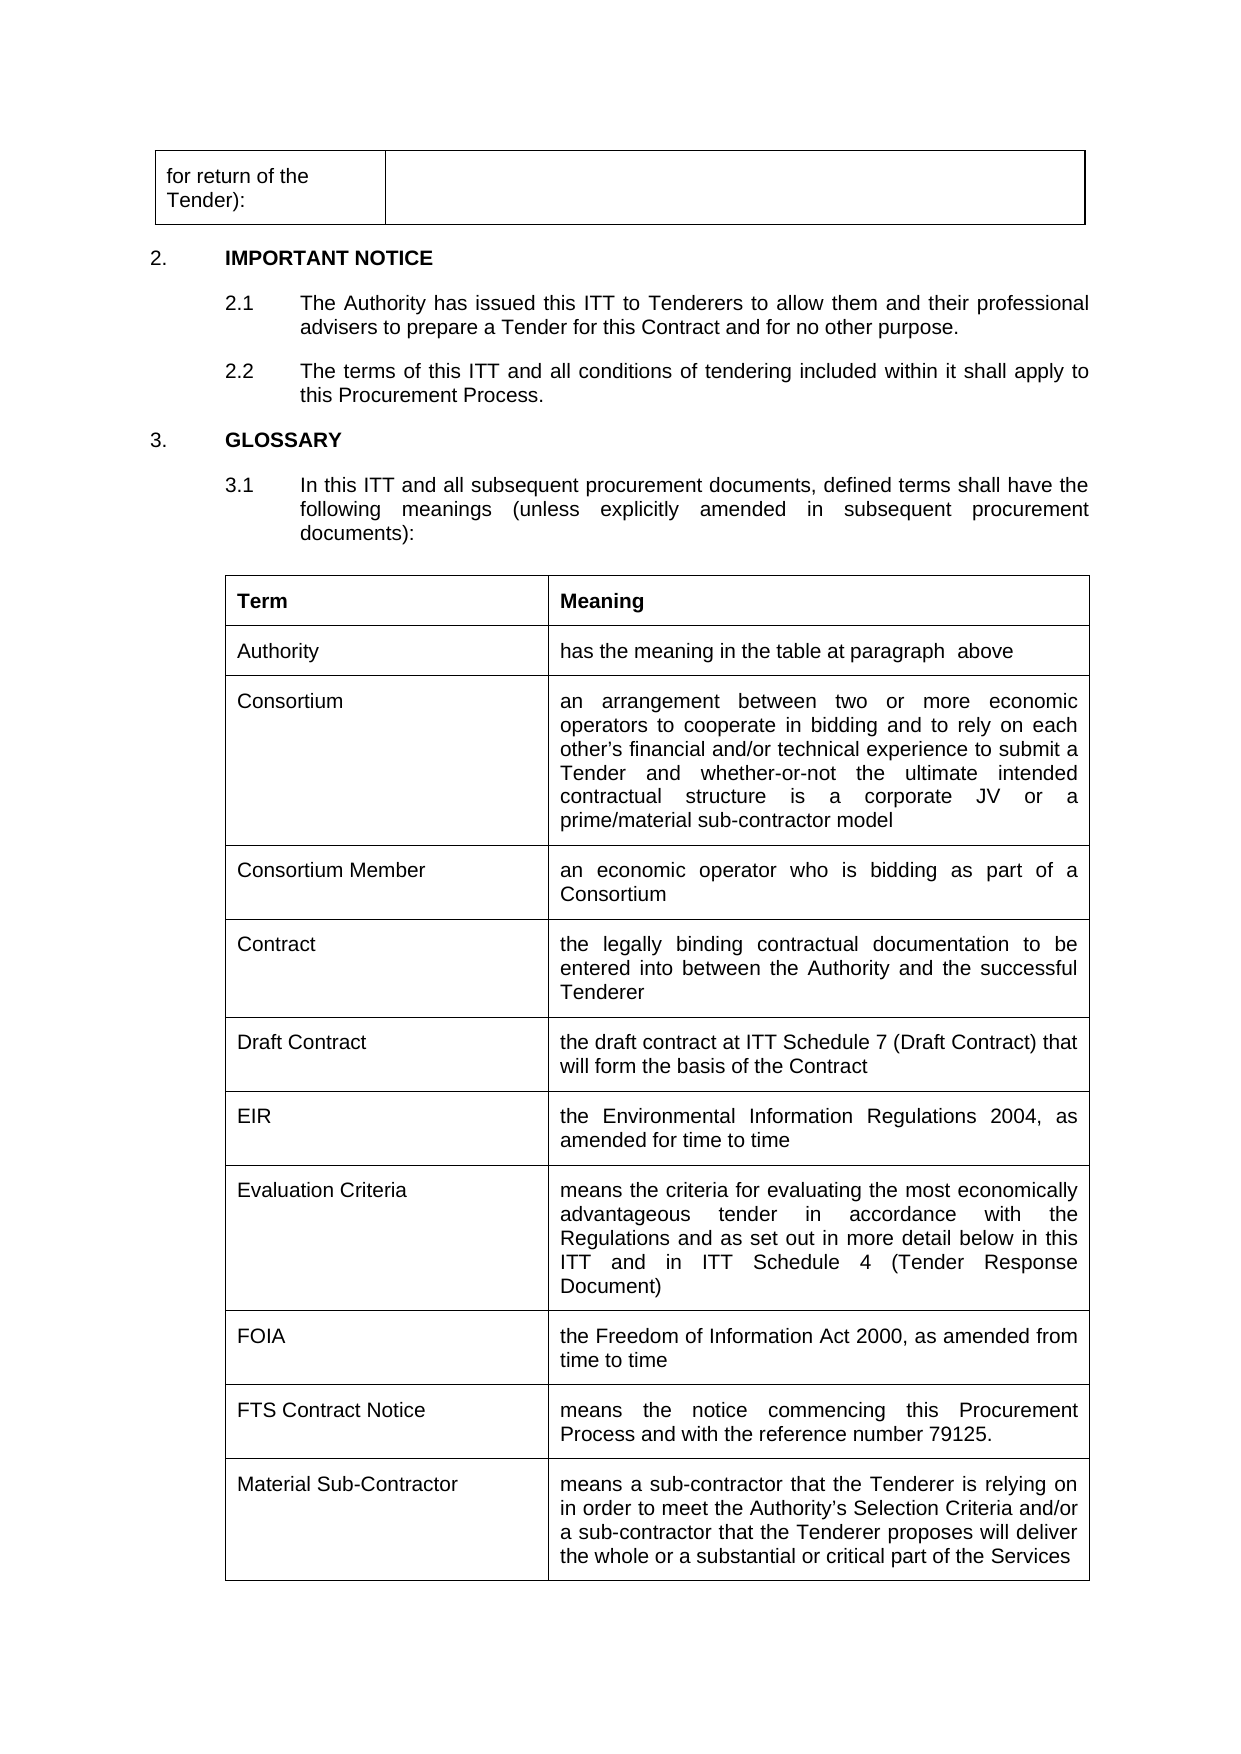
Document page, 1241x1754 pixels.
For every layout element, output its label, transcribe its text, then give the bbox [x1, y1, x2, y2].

table_cell has the meaning in the table at paragraph 1 above [549, 626, 1089, 675]
table_cell Evaluation Criteria [226, 1166, 548, 1310]
table_cell Draft Contract [226, 1018, 548, 1091]
table_cell the Environmental Information Regulations 2004, as amended for time to time [549, 1092, 1089, 1164]
table_cell the legally binding contractual documentation to be entered into between the Authority and the successful Tenderer [549, 920, 1089, 1017]
table_cell Consortium [226, 676, 548, 845]
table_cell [386, 151, 1084, 224]
subtitle The terms of this ITT and all conditions of tendering included within it shall apply to this Procurement Process. [225, 359, 1090, 407]
table_cell EIR [226, 1092, 548, 1164]
table_cell means a sub-contractor that the Tenderer is relying on in order to meet the Authority’s Selection Criteria and/or a sub-contractor that the Tenderer proposes will deliver the whole or a substantial or critical part of the Services [549, 1459, 1089, 1580]
table_cell FOIA [226, 1311, 548, 1384]
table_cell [156, 151, 385, 224]
table_header Term [226, 576, 548, 625]
table_cell Consortium Member [226, 846, 548, 919]
table_cell Authority [226, 626, 548, 675]
table_cell means the criteria for evaluating the most economically advantageous tender in accordance with the Regulations and as set out in more detail below in this ITT and in ITT Schedule 4 (Tender Response Document) [549, 1166, 1089, 1310]
subtitle In this ITT and all subsequent procurement documents, defined terms shall have the following meanings (unless explicitly amended in subsequent procurement documents): [225, 473, 1090, 545]
table_cell FTS Contract Notice [226, 1385, 548, 1458]
table_cell an economic operator who is bidding as part of a Consortium [549, 846, 1089, 919]
subtitle The Authority has issued this ITT to Tenderers to allow them and their professional advisers to prepare a Tender for this Contract and for no other purpose. [225, 291, 1090, 338]
subtitle GLOSSARY [150, 428, 1090, 452]
table_cell the draft contract at ITT Schedule 7 (Draft Contract) that will form the basis of the Contract [549, 1018, 1089, 1091]
subtitle IMPORTANT NOTICE [150, 246, 1090, 270]
table_cell Contract [226, 920, 548, 1017]
table_cell Material Sub-Contractor [226, 1459, 548, 1580]
table_cell the Freedom of Information Act 2000, as amended from time to time [549, 1311, 1089, 1384]
table_cell means the notice commencing this Procurement Process and with the reference number 79125. [549, 1385, 1089, 1458]
table_header Meaning [549, 576, 1089, 625]
table_cell an arrangement between two or more economic operators to cooperate in bidding and to rely on each other’s financial and/or technical experience to submit a Tender and whether-or-not the ultimate intended contractual structure is a corporate JV or a prime/material sub-contractor model [549, 676, 1089, 845]
